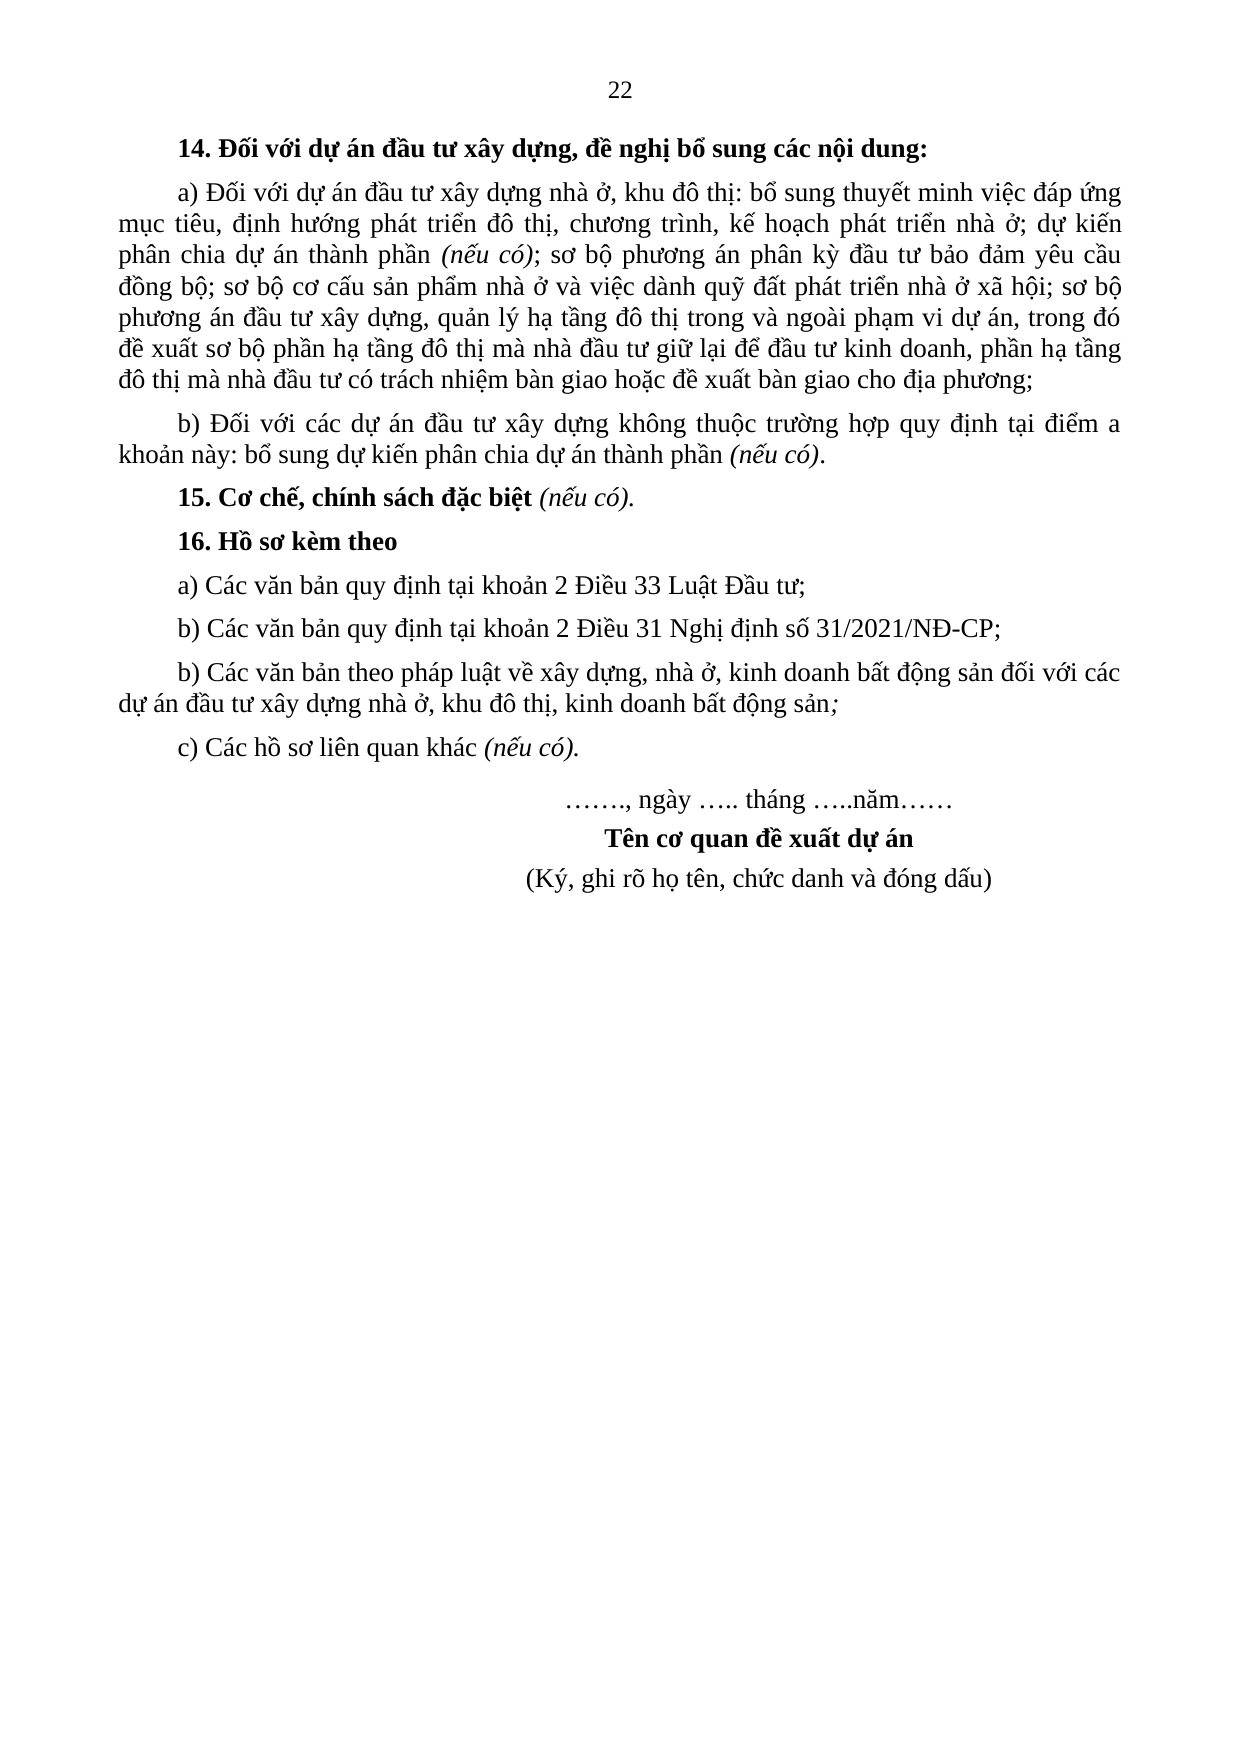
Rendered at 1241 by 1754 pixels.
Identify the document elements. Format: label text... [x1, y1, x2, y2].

text b) Các văn bản theo pháp luật về xây dựng, nhà ở, kinh doanh bất động sản đối với các dự án đầu tư xây dựng nhà ở, khu đô thị, kinh doanh bất động sản; [118, 656, 1122, 718]
text b) Đối với các dự án đầu tư xây dựng không thuộc trường hợp quy định tại điểm a khoản này: bổ sung dự kiến phân chia dự án thành phần (nếu có). [118, 407, 1122, 469]
text a) Các văn bản quy định tại khoản 2 Điều 33 Luật Đầu tư; [118, 569, 1122, 600]
text 14. Đối với dự án đầu tư xây dựng, đề nghị bổ sung các nội dung: [118, 132, 1122, 164]
text b) Các văn bản quy định tại khoản 2 Điều 31 Nghị định số 31/2021/NĐ-CP; [118, 612, 1122, 643]
text 15. Cơ chế, chính sách đặc biệt (nếu có). [118, 481, 1122, 513]
text c) Các hồ sơ liên quan khác (nếu có). [118, 731, 1122, 762]
text a) Đối với dự án đầu tư xây dựng nhà ở, khu đô thị: bổ sung thuyết minh việc đáp ứng mục tiêu, định hướng phát triển đô thị, chương trình, kế hoạch phát triển nhà ở; dự kiến phân chia dự án thành phần (nếu có); sơ bộ phương án phân kỳ đầu tư bảo đảm yêu cầu đồng bộ; sơ bộ cơ cấu sản phẩm nhà ở và việc dành quỹ đất phát triển nhà ở xã hội; sơ bộ phương án đầu tư xây dựng, quản lý hạ tầng đô thị trong và ngoài phạm vi dự án, trong đó đề xuất sơ bộ phần hạ tầng đô thị mà nhà đầu tư giữ lại để đầu tư kinh doanh, phần hạ tầng đô thị mà nhà đầu tư có trách nhiệm bàn giao hoặc đề xuất bàn giao cho địa phương; [118, 176, 1122, 394]
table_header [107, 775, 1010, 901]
text 16. Hồ sơ kèm theo [118, 525, 1122, 556]
